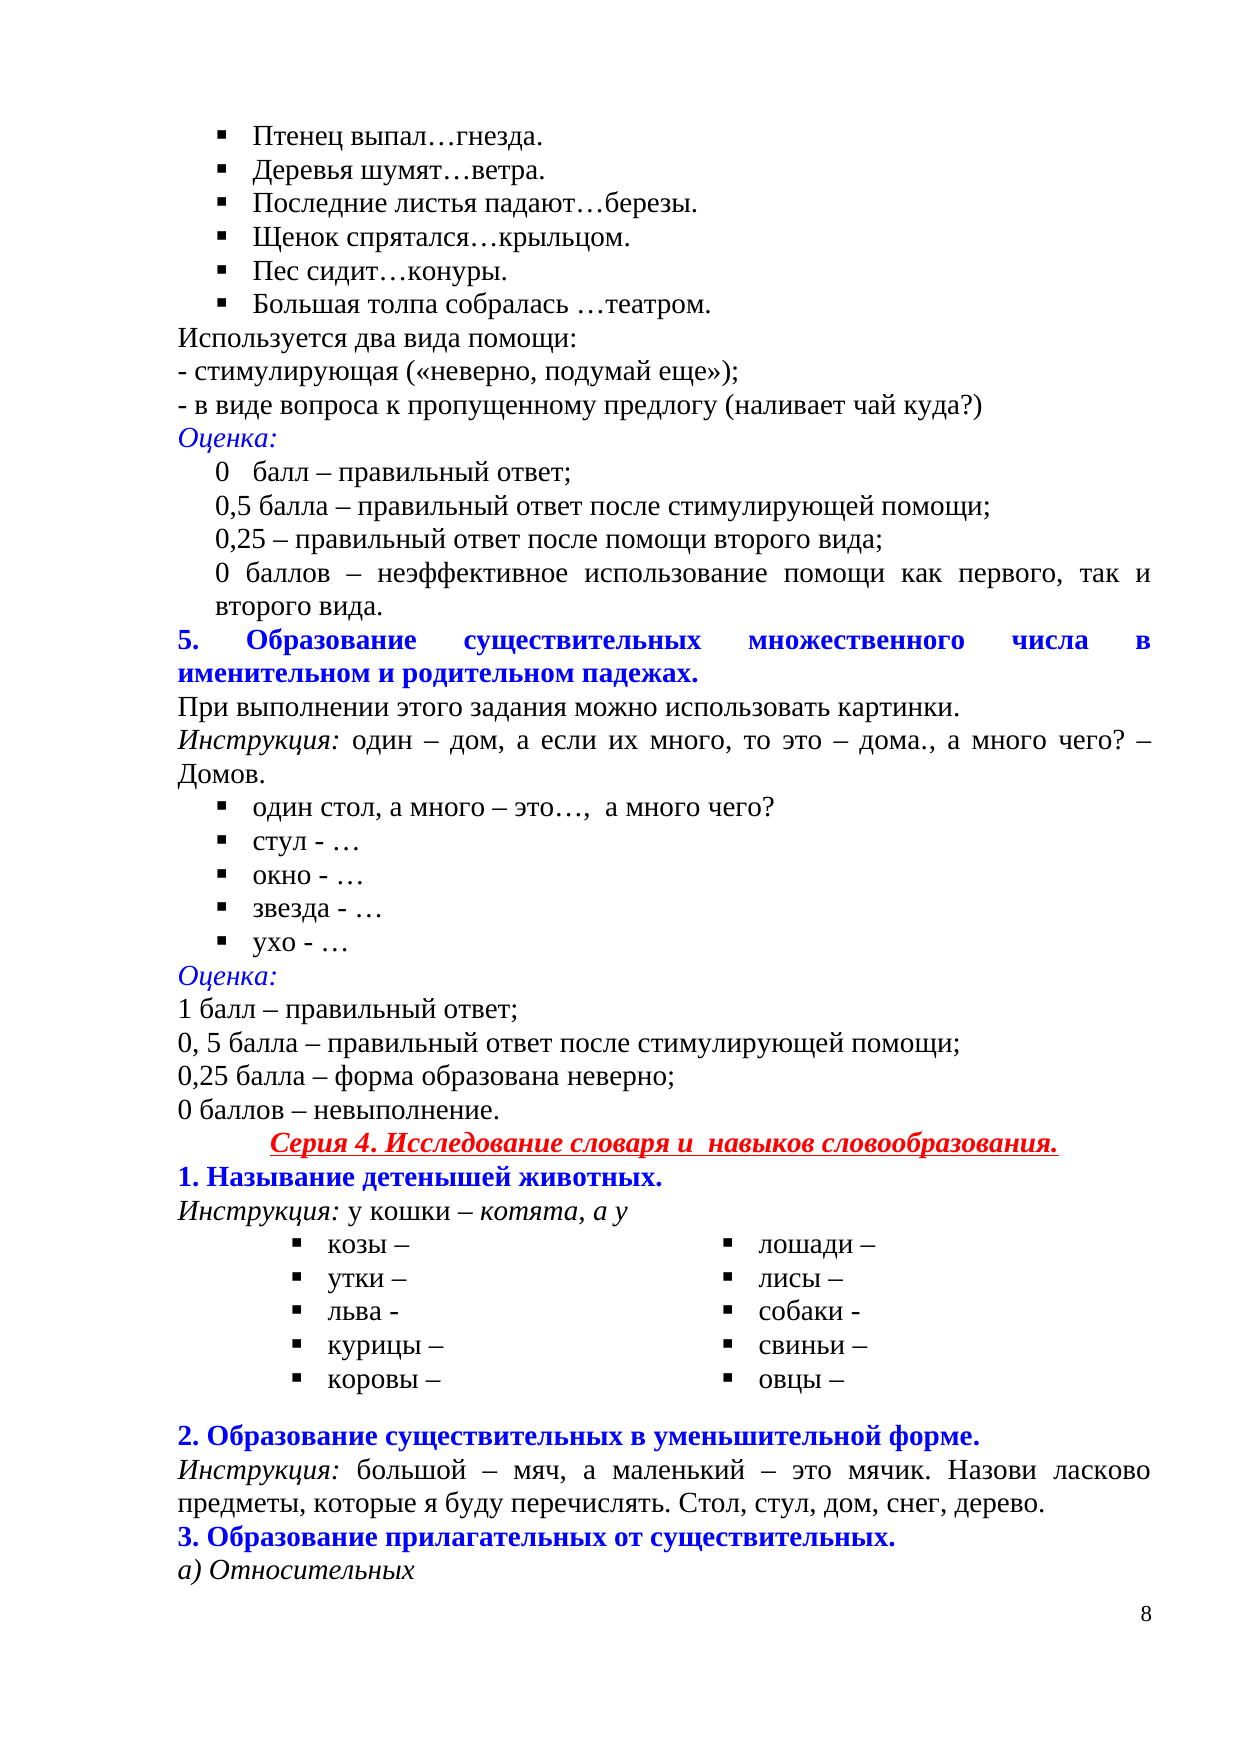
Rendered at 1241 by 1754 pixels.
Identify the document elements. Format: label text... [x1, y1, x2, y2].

list Большая толпа собралась …театром. [215, 286, 1152, 320]
text 1. Называние детенышей животных. [177, 1159, 1151, 1193]
text При выполнении этого задания можно использовать картинки. [177, 689, 1152, 722]
subtitle Инструкция: у кошки – котята, а у [177, 1193, 1152, 1226]
list окно - … [215, 857, 1152, 891]
list один стол, а много – это…, а много чего? [215, 789, 1152, 823]
text 5. Образование существительных множественного числа в именительном и родительном падежах. [177, 622, 1152, 689]
text Инструкция: один – дом, а если их много, то это – дома., а много чего? – Домов. [177, 722, 1152, 789]
text Серия 4. Исследование словаря и навыков словообразования. [177, 1126, 1151, 1159]
list ухо - … [215, 924, 1152, 958]
text Оценка: [177, 958, 1152, 991]
text Инструкция: большой – мяч, а маленький – это мячик. Назови ласково предметы, которые я буду перечислять. Стол, стул, дом, снег, дерево. [177, 1452, 1152, 1519]
text 1 балл – правильный ответ; [177, 991, 1152, 1025]
text 0 баллов – неэффективное использование помощи как первого, так и второго вида. [215, 555, 1152, 622]
list балл – правильный ответ; [215, 454, 1152, 488]
text 0,25 балла – форма образована неверно; [177, 1058, 1152, 1092]
text 0,5 балла – правильный ответ после стимулирующей помощи; [215, 488, 1152, 521]
text 0, 5 балла – правильный ответ после стимулирующей помощи; [177, 1025, 1152, 1058]
list Птенец выпал…гнезда. [215, 118, 1152, 152]
text - стимулирующая («неверно, подумай еще»); [177, 353, 1152, 387]
text Используется два вида помощи: [177, 320, 1152, 353]
list Щенок спрятался…крыльцом. [215, 219, 1152, 253]
list звезда - … [215, 891, 1152, 924]
list Последние листья падают…березы. [215, 185, 1152, 219]
table_header козы – утки – льва - курицы – коровы – [241, 1226, 672, 1418]
text а) Относительных [177, 1552, 1151, 1586]
list стул - … [215, 823, 1152, 857]
list Пес сидит…конуры. [215, 253, 1152, 286]
text 3. Образование прилагательных от существительных. [177, 1519, 1152, 1552]
text Оценка: [177, 421, 1152, 454]
text 0,25 – правильный ответ после помощи второго вида; [215, 521, 1152, 555]
table_header лошади – лисы – собаки - свиньи – овцы – [672, 1226, 1163, 1418]
text 2. Образование существительных в уменьшительной форме. [177, 1418, 1151, 1452]
text 0 баллов – невыполнение. [177, 1092, 1152, 1126]
text - в виде вопроса к пропущенному предлогу (наливает чай куда?) [177, 387, 1152, 421]
list Деревья шумят…ветра. [215, 152, 1152, 185]
